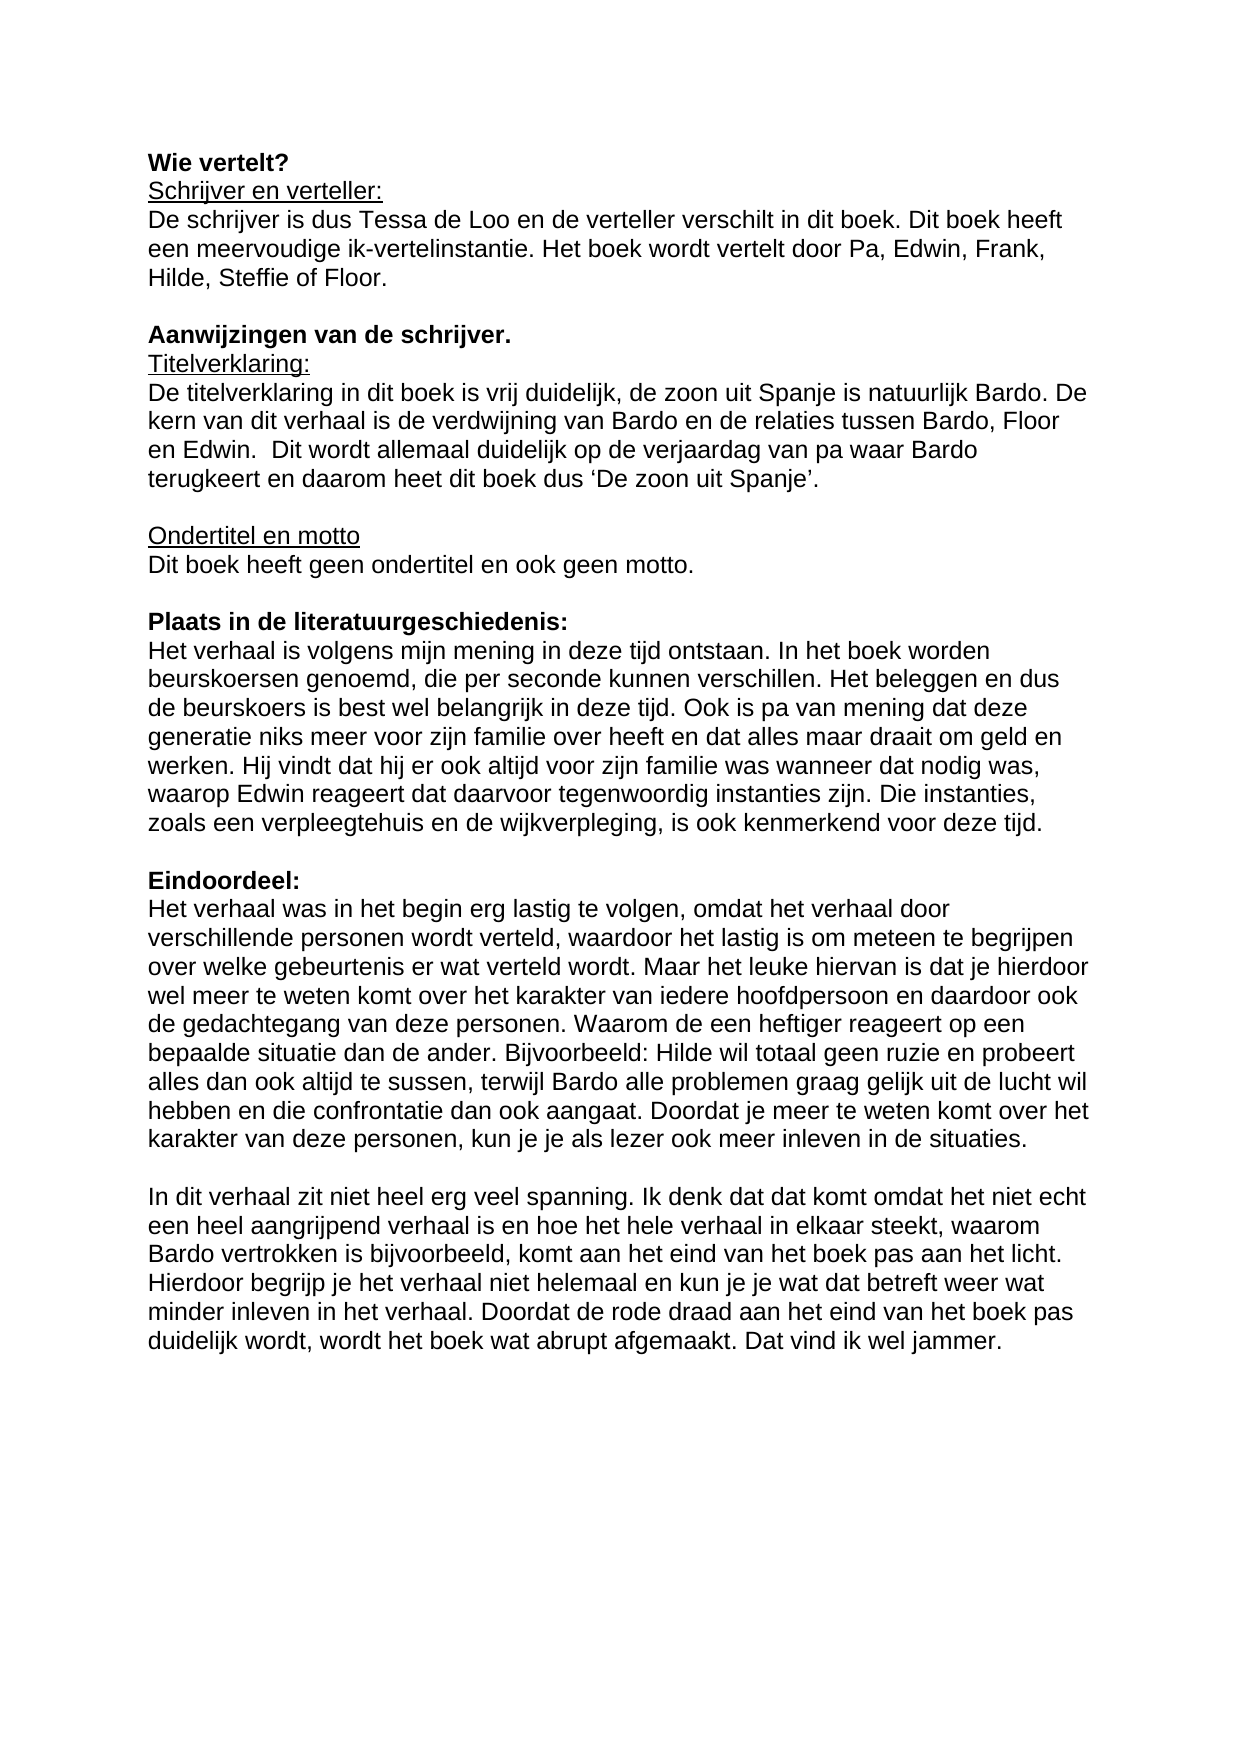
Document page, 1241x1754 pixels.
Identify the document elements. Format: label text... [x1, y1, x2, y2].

text Ondertitel en motto [148, 521, 1093, 550]
text Titelverklaring: [148, 349, 1093, 378]
text De titelverklaring in dit boek is vrij duidelijk, de zoon uit Spanje is natuurlijk Bardo. De kern van dit verhaal is de verdwijning van Bardo en de relaties tussen Bardo, Floor en Edwin. Dit wordt allemaal duidelijk op de verjaardag van pa waar Bardo terugkeert en daarom heet dit boek dus ‘De zoon uit Spanje’. [148, 378, 1093, 493]
text Aanwijzingen van de schrijver. [148, 320, 1093, 349]
text Het verhaal was in het begin erg lastig te volgen, omdat het verhaal door verschillende personen wordt verteld, waardoor het lastig is om meteen te begrijpen over welke gebeurtenis er wat verteld wordt. Maar het leuke hiervan is dat je hierdoor wel meer te weten komt over het karakter van iedere hoofdpersoon en daardoor ook de gedachtegang van deze personen. Waarom de een heftiger reageert op een bepaalde situatie dan de ander. Bijvoorbeeld: Hilde wil totaal geen ruzie en probeert alles dan ook altijd te sussen, terwijl Bardo alle problemen graag gelijk uit de lucht wil hebben en die confrontatie dan ook aangaat. Doordat je meer te weten komt over het karakter van deze personen, kun je je als lezer ook meer inleven in de situaties. [148, 894, 1093, 1153]
text De schrijver is dus Tessa de Loo en de verteller verschilt in dit boek. Dit boek heeft een meervoudige ik-vertelinstantie. Het boek wordt vertelt door Pa, Edwin, Frank, Hilde, Steffie of Floor. [148, 205, 1093, 291]
text Dit boek heeft geen ondertitel en ook geen motto. [148, 550, 1093, 579]
text Eindoordeel: [148, 866, 1093, 894]
text Wie vertelt? [148, 148, 1093, 176]
text Plaats in de literatuurgeschiedenis: [148, 607, 1093, 636]
text In dit verhaal zit niet heel erg veel spanning. Ik denk dat dat komt omdat het niet echt een heel aangrijpend verhaal is en hoe het hele verhaal in elkaar steekt, waarom Bardo vertrokken is bijvoorbeeld, komt aan het eind van het boek pas aan het licht. Hierdoor begrijp je het verhaal niet helemaal en kun je je wat dat betreft weer wat minder inleven in het verhaal. Doordat de rode draad aan het eind van het boek pas duidelijk wordt, wordt het boek wat abrupt afgemaakt. Dat vind ik wel jammer. [148, 1182, 1093, 1354]
text Het verhaal is volgens mijn mening in deze tijd ontstaan. In het boek worden beurskoersen genoemd, die per seconde kunnen verschillen. Het beleggen en dus de beurskoers is best wel belangrijk in deze tijd. Ook is pa van mening dat deze generatie niks meer voor zijn familie over heeft en dat alles maar draait om geld en werken. Hij vindt dat hij er ook altijd voor zijn familie was wanneer dat nodig was, waarop Edwin reageert dat daarvoor tegenwoordig instanties zijn. Die instanties, zoals een verpleegtehuis en de wijkverpleging, is ook kenmerkend voor deze tijd. [148, 636, 1093, 837]
text Schrijver en verteller: [148, 176, 1093, 205]
